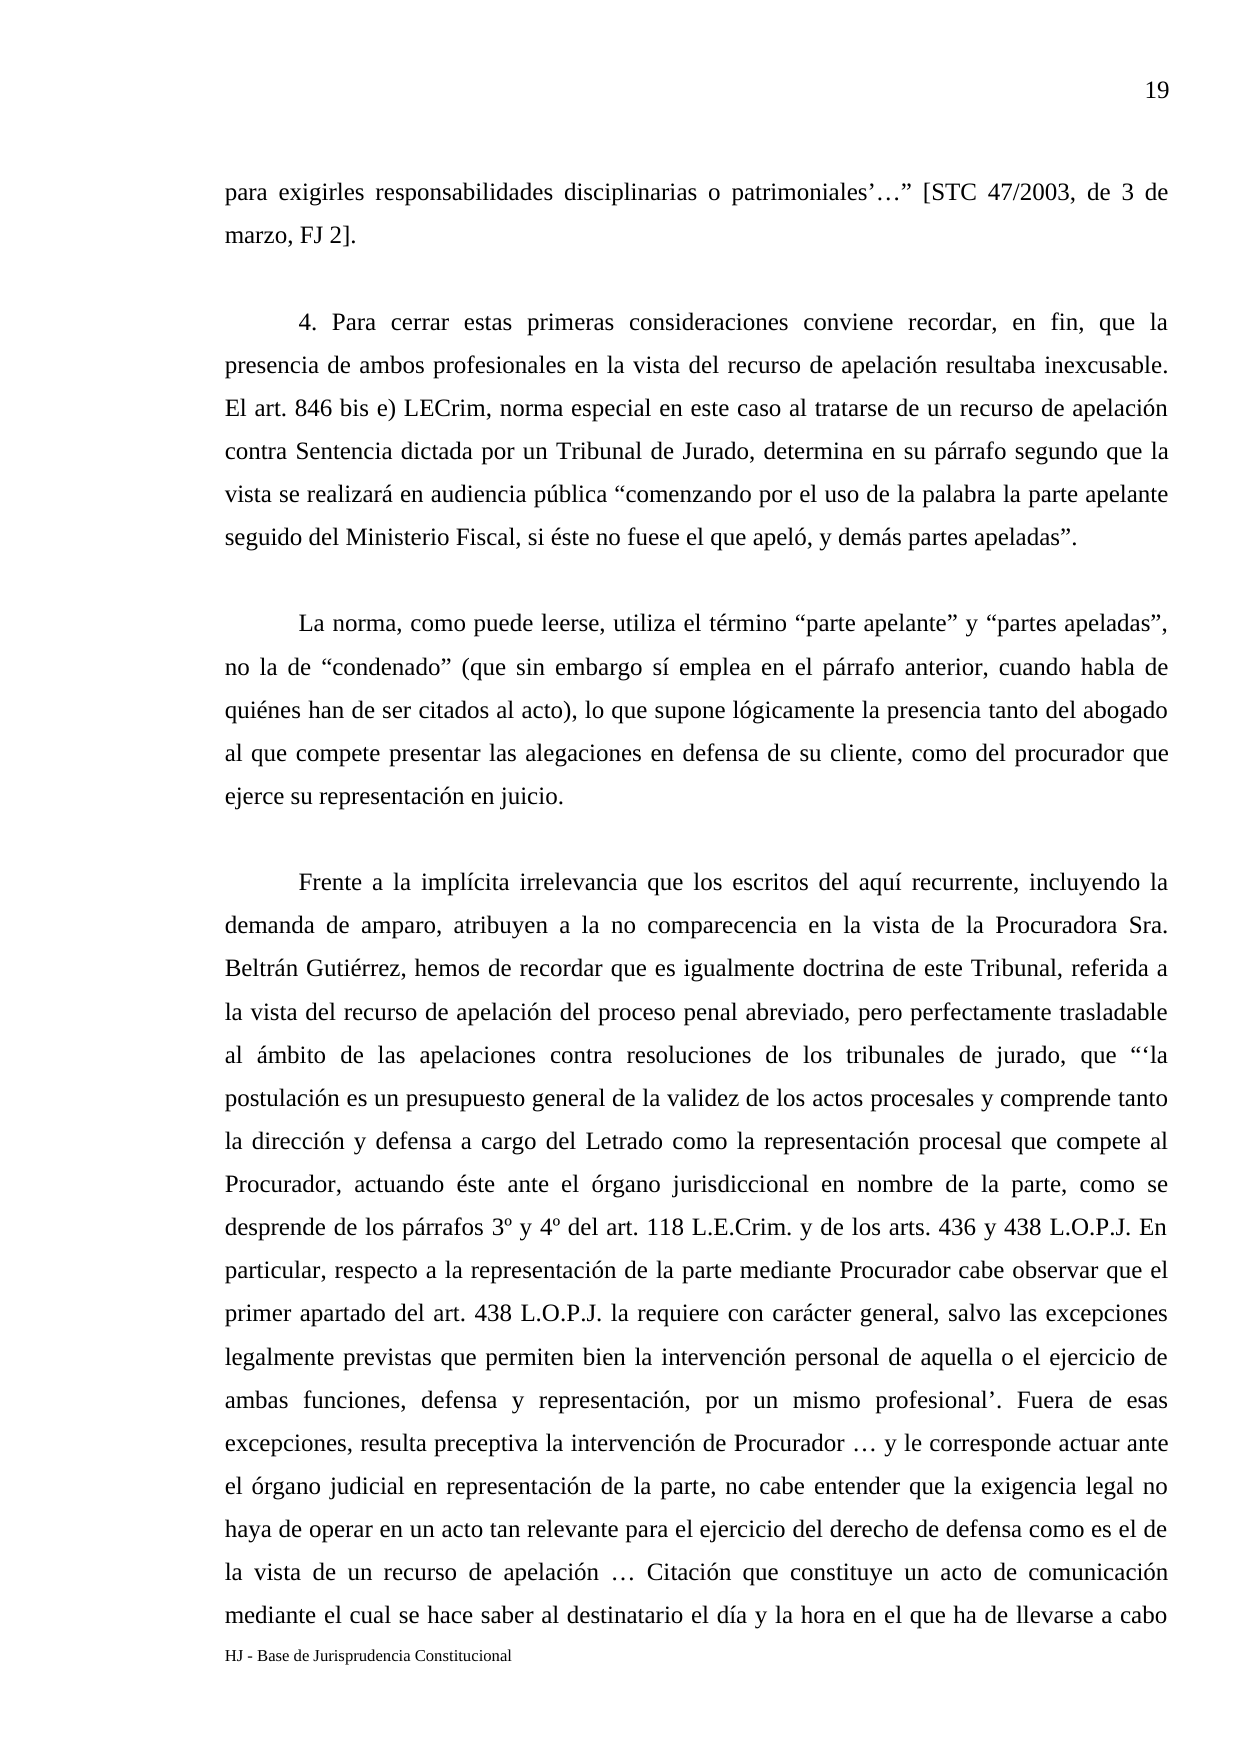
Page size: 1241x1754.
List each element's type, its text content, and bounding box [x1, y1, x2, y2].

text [224, 177, 1169, 249]
text La norma, como puede leerse, utiliza el término “parte apelante” y “partes apeladas”, no la de “condenado” (que sin embargo sí emplea en el párrafo anterior, cuando habla de quiénes han de ser citados al acto), lo que supone lógicamente la presencia tanto del abogado al que compete presentar las alegaciones en defensa de su cliente, como del procurador que ejerce su representación en juicio. [224, 608, 1169, 810]
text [224, 867, 1169, 1629]
text 4. Para cerrar estas primeras consideraciones conviene recordar, en fin, que la presencia de ambos profesionales en la vista del recurso de apelación resultaba inexcusable. El art. 846 bis e) LECrim, norma especial en este caso al tratarse de un recurso de apelación contra Sentencia dictada por un Tribunal de Jurado, determina en su párrafo segundo que la vista se realizará en audiencia pública “comenzando por el uso de la palabra la parte apelante seguido del Ministerio Fiscal, si éste no fuese el que apeló, y demás partes apeladas”. [224, 307, 1169, 551]
